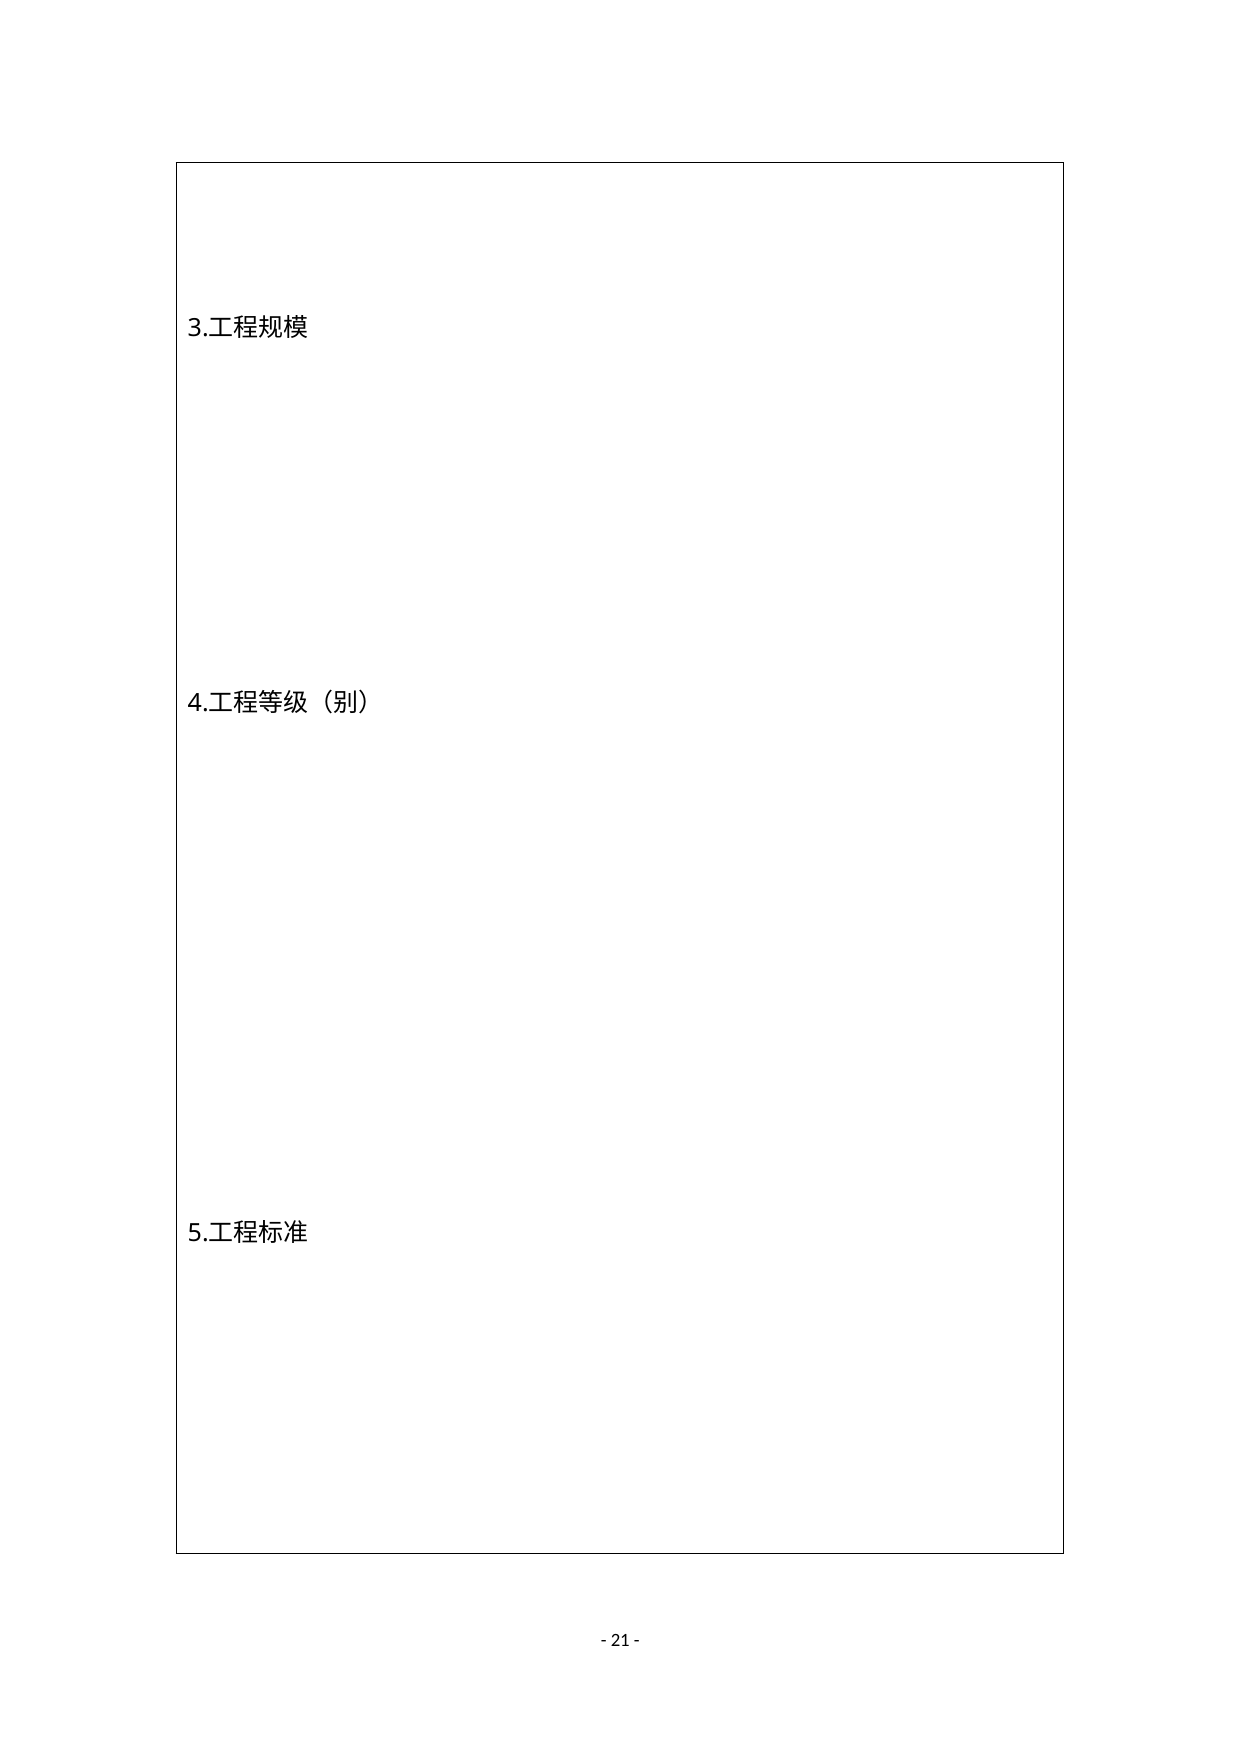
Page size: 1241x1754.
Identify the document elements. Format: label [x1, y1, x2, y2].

table_cell [177, 163, 1063, 1553]
